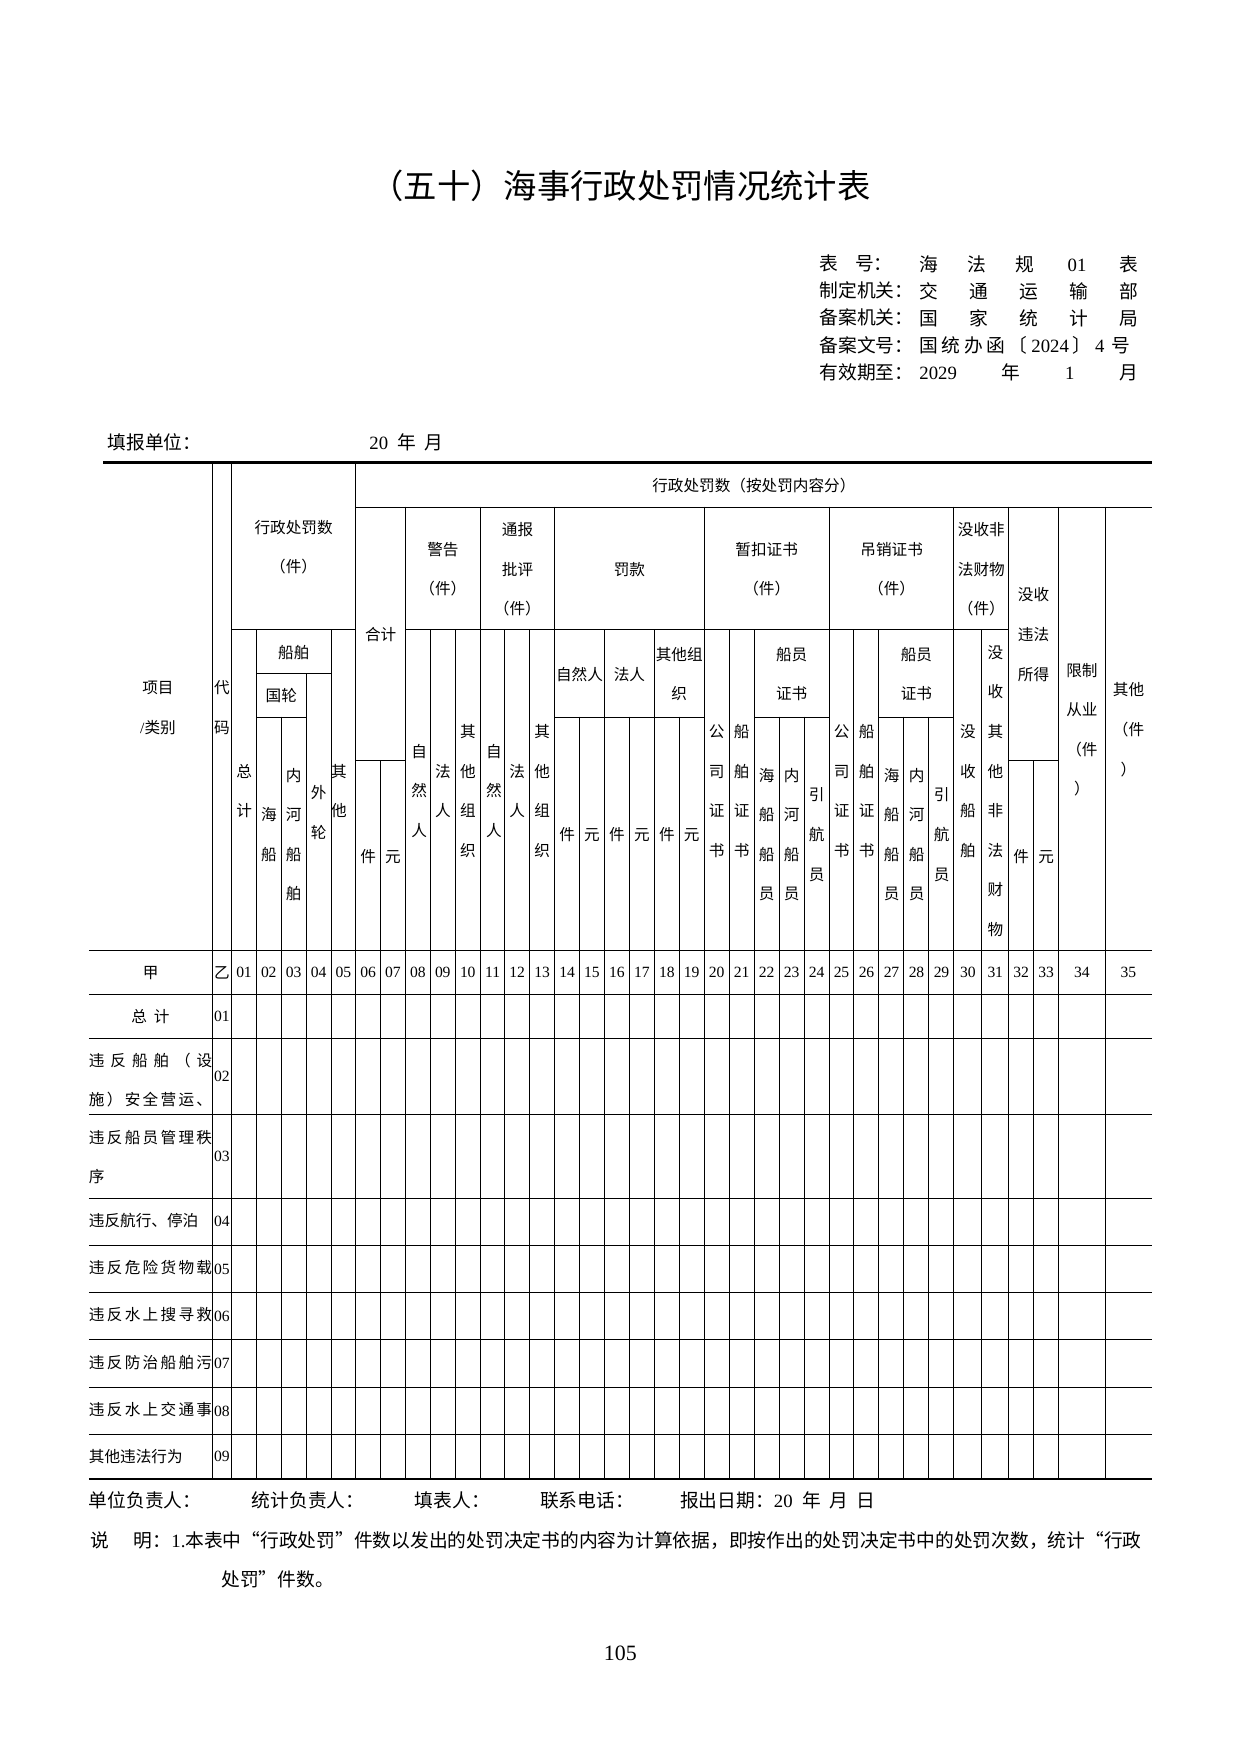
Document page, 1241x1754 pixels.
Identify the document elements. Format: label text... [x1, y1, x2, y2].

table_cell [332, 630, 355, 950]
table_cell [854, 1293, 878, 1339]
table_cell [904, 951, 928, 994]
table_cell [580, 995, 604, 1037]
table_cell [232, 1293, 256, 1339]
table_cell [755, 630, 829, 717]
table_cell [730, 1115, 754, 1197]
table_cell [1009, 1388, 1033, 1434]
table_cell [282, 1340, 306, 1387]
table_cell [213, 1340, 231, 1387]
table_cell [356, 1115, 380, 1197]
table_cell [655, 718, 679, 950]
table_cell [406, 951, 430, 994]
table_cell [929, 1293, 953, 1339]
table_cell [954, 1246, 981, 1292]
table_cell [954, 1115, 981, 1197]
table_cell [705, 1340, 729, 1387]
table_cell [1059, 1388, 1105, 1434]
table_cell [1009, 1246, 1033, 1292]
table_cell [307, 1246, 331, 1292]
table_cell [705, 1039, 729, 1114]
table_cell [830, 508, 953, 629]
subtitle （五十）海事行政处罚情况统计表 [89, 145, 1152, 224]
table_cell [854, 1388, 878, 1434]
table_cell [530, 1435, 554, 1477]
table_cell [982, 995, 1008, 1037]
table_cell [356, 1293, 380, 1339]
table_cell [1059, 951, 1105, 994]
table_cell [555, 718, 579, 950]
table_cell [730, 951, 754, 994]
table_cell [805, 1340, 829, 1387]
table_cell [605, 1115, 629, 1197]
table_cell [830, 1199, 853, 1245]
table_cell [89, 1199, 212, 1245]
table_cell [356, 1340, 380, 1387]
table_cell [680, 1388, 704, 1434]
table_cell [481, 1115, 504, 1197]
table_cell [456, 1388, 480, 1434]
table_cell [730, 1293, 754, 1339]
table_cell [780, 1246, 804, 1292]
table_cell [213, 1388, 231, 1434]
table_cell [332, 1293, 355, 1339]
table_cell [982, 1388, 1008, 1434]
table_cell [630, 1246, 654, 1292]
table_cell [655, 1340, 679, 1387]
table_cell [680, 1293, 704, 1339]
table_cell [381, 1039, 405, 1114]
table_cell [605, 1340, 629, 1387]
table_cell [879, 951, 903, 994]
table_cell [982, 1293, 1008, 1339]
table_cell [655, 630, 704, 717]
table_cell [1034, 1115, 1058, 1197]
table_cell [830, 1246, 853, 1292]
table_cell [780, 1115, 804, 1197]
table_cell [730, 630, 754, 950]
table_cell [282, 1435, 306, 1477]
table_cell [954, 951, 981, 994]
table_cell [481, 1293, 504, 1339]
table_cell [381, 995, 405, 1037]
text 处罚”件数。 [90, 1559, 1152, 1598]
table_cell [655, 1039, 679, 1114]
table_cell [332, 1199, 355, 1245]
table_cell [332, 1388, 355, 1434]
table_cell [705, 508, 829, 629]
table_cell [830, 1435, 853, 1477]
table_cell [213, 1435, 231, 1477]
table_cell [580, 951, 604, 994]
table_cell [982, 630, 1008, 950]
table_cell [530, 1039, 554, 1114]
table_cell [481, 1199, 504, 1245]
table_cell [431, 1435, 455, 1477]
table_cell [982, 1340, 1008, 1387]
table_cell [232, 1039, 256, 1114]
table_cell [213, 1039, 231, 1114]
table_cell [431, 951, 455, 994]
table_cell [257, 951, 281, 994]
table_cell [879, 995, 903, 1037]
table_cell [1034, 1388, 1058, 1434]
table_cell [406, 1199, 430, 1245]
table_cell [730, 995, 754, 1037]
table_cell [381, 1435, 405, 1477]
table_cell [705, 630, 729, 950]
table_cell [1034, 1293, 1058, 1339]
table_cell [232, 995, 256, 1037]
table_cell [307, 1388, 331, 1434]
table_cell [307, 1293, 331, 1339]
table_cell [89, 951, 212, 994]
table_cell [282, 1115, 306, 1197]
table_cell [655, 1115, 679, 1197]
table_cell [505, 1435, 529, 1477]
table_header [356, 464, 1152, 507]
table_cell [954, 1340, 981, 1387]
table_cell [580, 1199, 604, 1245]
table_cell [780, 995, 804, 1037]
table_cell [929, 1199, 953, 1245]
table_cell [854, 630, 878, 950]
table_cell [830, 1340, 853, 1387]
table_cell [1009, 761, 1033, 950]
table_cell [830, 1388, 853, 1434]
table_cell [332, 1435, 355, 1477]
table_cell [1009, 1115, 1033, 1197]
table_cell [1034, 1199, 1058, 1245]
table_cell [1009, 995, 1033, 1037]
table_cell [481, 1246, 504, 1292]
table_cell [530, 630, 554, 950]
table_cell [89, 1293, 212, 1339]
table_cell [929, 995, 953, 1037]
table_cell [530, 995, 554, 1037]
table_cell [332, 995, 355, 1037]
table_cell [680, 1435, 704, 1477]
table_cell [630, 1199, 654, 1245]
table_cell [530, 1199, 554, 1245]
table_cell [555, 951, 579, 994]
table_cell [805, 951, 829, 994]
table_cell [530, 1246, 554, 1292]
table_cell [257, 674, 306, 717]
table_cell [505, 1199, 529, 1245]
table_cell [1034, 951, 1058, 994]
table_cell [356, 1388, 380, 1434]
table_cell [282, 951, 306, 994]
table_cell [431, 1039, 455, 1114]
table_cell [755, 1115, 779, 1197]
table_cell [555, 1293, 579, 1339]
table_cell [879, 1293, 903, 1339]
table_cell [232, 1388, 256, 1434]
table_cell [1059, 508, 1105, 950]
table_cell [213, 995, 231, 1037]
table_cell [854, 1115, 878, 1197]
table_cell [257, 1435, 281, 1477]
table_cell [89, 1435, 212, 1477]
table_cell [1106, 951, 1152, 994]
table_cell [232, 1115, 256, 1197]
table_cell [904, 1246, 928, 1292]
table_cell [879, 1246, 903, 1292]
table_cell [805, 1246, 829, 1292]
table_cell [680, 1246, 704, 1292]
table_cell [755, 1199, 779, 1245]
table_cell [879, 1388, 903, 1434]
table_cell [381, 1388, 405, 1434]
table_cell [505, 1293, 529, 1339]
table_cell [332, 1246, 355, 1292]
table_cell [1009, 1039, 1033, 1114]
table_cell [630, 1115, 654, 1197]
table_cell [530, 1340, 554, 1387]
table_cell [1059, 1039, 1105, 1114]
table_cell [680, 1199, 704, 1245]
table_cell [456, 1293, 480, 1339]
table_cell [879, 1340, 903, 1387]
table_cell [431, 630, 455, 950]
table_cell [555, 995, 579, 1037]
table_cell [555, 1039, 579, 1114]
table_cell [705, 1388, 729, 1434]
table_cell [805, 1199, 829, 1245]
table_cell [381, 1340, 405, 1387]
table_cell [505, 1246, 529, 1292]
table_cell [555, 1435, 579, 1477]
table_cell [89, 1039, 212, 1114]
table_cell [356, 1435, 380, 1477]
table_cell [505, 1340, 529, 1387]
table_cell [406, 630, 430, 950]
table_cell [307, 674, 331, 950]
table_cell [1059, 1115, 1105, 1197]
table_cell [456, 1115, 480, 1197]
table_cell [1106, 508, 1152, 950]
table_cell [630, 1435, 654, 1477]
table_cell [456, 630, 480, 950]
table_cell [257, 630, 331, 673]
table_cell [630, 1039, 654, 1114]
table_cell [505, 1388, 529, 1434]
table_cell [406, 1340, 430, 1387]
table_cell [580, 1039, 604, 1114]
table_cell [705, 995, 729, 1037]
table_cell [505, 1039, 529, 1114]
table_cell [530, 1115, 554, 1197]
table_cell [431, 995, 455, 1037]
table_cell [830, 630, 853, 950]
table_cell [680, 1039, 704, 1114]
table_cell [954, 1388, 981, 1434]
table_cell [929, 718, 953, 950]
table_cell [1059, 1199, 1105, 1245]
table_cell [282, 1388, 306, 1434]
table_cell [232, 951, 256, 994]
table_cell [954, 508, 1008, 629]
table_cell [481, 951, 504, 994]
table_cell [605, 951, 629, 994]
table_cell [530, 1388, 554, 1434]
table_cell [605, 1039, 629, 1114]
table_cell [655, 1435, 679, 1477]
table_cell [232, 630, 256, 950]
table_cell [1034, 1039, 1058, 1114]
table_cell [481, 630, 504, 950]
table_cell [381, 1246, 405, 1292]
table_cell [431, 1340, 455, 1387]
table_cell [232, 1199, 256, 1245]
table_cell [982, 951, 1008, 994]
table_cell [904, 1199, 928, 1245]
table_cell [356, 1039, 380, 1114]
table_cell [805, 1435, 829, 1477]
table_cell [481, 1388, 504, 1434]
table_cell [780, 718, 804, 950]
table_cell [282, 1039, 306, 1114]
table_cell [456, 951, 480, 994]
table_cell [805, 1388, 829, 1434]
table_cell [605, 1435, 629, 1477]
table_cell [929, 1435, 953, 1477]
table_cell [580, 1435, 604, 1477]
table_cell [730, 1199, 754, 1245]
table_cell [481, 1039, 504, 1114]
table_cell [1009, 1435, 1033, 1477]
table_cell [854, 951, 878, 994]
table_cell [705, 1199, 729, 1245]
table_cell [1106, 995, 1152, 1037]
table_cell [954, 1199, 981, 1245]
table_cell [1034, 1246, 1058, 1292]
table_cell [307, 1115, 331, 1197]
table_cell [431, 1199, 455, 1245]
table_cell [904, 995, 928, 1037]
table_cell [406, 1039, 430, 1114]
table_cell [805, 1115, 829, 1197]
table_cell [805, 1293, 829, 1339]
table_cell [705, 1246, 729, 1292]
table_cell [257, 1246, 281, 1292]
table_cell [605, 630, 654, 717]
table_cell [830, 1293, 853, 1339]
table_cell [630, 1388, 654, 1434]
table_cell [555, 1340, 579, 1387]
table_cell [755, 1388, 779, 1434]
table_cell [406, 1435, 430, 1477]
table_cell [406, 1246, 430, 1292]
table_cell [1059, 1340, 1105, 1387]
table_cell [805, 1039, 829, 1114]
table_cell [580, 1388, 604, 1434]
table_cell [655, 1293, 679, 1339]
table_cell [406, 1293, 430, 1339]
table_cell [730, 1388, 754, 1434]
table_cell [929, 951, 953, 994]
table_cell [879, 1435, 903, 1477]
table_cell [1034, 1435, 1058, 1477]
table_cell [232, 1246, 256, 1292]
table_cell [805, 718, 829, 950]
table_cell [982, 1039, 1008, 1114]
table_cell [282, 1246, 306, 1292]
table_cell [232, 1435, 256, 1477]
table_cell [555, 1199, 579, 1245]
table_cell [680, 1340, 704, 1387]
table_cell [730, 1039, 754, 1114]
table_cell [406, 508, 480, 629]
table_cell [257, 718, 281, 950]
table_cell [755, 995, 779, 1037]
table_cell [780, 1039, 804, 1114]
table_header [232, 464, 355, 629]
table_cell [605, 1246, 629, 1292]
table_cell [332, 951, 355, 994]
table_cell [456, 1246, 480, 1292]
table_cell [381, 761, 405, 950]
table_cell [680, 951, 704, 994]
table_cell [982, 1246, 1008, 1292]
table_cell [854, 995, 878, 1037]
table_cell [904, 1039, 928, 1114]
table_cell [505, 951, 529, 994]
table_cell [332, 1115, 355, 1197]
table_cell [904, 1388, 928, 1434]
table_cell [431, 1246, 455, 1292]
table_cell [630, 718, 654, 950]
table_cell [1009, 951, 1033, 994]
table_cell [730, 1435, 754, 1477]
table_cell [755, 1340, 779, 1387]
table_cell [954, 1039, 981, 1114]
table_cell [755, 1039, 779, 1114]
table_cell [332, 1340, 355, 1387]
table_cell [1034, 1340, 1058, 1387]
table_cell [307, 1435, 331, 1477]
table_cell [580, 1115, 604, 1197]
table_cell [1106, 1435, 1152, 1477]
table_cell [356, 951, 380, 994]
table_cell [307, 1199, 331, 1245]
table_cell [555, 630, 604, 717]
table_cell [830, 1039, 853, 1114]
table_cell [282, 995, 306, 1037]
text 说 明：1.本表中“行政处罚”件数以发出的处罚决定书的内容为计算依据，即按作出的处罚决定书中的处罚次数，统计“行政 [90, 1519, 1152, 1559]
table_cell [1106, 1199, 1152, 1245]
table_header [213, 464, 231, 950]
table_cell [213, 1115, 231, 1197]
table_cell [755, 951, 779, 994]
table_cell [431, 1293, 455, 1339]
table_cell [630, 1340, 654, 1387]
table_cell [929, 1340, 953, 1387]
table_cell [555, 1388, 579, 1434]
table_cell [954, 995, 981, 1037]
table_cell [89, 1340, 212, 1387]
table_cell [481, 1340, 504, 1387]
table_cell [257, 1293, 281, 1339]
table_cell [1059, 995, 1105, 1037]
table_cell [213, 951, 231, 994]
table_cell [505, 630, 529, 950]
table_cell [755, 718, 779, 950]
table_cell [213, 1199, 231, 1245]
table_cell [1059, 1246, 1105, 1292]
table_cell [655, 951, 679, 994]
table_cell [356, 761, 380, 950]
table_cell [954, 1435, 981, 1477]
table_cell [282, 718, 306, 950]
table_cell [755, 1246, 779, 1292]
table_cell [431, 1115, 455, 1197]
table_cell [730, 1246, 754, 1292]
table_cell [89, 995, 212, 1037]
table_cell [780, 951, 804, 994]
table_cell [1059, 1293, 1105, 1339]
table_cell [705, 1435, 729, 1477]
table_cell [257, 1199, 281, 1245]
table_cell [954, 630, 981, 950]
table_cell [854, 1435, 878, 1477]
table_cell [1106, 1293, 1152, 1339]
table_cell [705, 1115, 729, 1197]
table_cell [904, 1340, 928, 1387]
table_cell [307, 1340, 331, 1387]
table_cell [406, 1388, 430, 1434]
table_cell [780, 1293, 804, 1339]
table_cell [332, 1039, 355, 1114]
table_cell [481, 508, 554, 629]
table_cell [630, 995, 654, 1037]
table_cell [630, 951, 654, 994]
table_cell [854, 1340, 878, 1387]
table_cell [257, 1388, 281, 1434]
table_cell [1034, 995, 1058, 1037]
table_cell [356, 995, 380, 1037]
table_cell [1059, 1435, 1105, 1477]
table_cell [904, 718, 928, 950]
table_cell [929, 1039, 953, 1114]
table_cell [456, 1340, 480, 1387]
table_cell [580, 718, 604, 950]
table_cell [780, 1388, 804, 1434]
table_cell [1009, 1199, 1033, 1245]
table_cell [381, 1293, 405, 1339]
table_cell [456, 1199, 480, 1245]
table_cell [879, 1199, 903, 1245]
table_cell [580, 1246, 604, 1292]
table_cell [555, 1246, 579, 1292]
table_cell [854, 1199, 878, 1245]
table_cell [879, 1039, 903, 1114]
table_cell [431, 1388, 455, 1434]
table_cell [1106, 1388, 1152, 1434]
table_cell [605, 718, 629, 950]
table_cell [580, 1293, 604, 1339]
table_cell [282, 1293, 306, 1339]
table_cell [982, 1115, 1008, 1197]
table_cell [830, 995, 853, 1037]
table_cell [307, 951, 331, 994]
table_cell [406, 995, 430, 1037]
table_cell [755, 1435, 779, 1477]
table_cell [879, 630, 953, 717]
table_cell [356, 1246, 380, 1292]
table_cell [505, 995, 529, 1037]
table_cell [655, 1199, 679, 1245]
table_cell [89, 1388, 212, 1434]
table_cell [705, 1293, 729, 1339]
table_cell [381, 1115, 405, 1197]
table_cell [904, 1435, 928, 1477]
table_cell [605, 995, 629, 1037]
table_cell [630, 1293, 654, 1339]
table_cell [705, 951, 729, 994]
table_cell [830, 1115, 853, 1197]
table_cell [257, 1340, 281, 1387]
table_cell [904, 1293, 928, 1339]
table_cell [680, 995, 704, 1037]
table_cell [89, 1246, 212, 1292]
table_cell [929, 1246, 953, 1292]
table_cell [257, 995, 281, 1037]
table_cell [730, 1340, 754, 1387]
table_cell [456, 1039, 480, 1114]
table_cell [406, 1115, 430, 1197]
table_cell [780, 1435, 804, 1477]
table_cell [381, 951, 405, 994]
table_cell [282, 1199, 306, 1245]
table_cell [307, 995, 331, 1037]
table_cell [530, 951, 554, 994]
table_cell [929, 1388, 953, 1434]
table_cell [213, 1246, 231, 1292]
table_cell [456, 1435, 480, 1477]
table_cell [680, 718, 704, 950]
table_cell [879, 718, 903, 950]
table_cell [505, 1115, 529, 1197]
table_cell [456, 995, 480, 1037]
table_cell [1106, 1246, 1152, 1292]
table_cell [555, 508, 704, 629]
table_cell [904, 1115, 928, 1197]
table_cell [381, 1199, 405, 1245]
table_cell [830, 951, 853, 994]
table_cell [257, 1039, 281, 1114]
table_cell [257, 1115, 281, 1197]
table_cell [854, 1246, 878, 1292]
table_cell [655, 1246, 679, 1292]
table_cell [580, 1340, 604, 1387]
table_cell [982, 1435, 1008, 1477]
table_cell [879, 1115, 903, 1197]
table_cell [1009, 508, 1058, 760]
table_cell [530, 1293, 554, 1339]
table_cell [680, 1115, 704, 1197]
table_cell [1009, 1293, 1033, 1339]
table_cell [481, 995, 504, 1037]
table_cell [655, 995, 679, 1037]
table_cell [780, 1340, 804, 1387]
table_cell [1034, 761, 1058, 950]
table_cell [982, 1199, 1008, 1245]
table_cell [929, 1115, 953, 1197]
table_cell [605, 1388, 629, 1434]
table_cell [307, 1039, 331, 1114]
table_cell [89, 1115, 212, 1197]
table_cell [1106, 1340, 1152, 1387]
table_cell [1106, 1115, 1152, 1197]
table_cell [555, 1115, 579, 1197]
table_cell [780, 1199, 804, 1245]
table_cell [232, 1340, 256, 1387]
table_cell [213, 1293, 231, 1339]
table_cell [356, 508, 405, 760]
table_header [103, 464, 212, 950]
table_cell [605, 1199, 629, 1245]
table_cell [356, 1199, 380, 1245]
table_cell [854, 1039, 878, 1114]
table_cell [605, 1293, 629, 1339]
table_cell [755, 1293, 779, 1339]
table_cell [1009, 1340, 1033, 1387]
text 单位负责人： 统计负责人： 填表人： 联系电话： 报出日期：20 年 月 日 [89, 1480, 1152, 1519]
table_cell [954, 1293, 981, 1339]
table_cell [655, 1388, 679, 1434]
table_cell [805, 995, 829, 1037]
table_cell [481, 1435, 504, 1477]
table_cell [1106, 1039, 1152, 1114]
text 填报单位： 20 年 月 [89, 422, 1152, 461]
